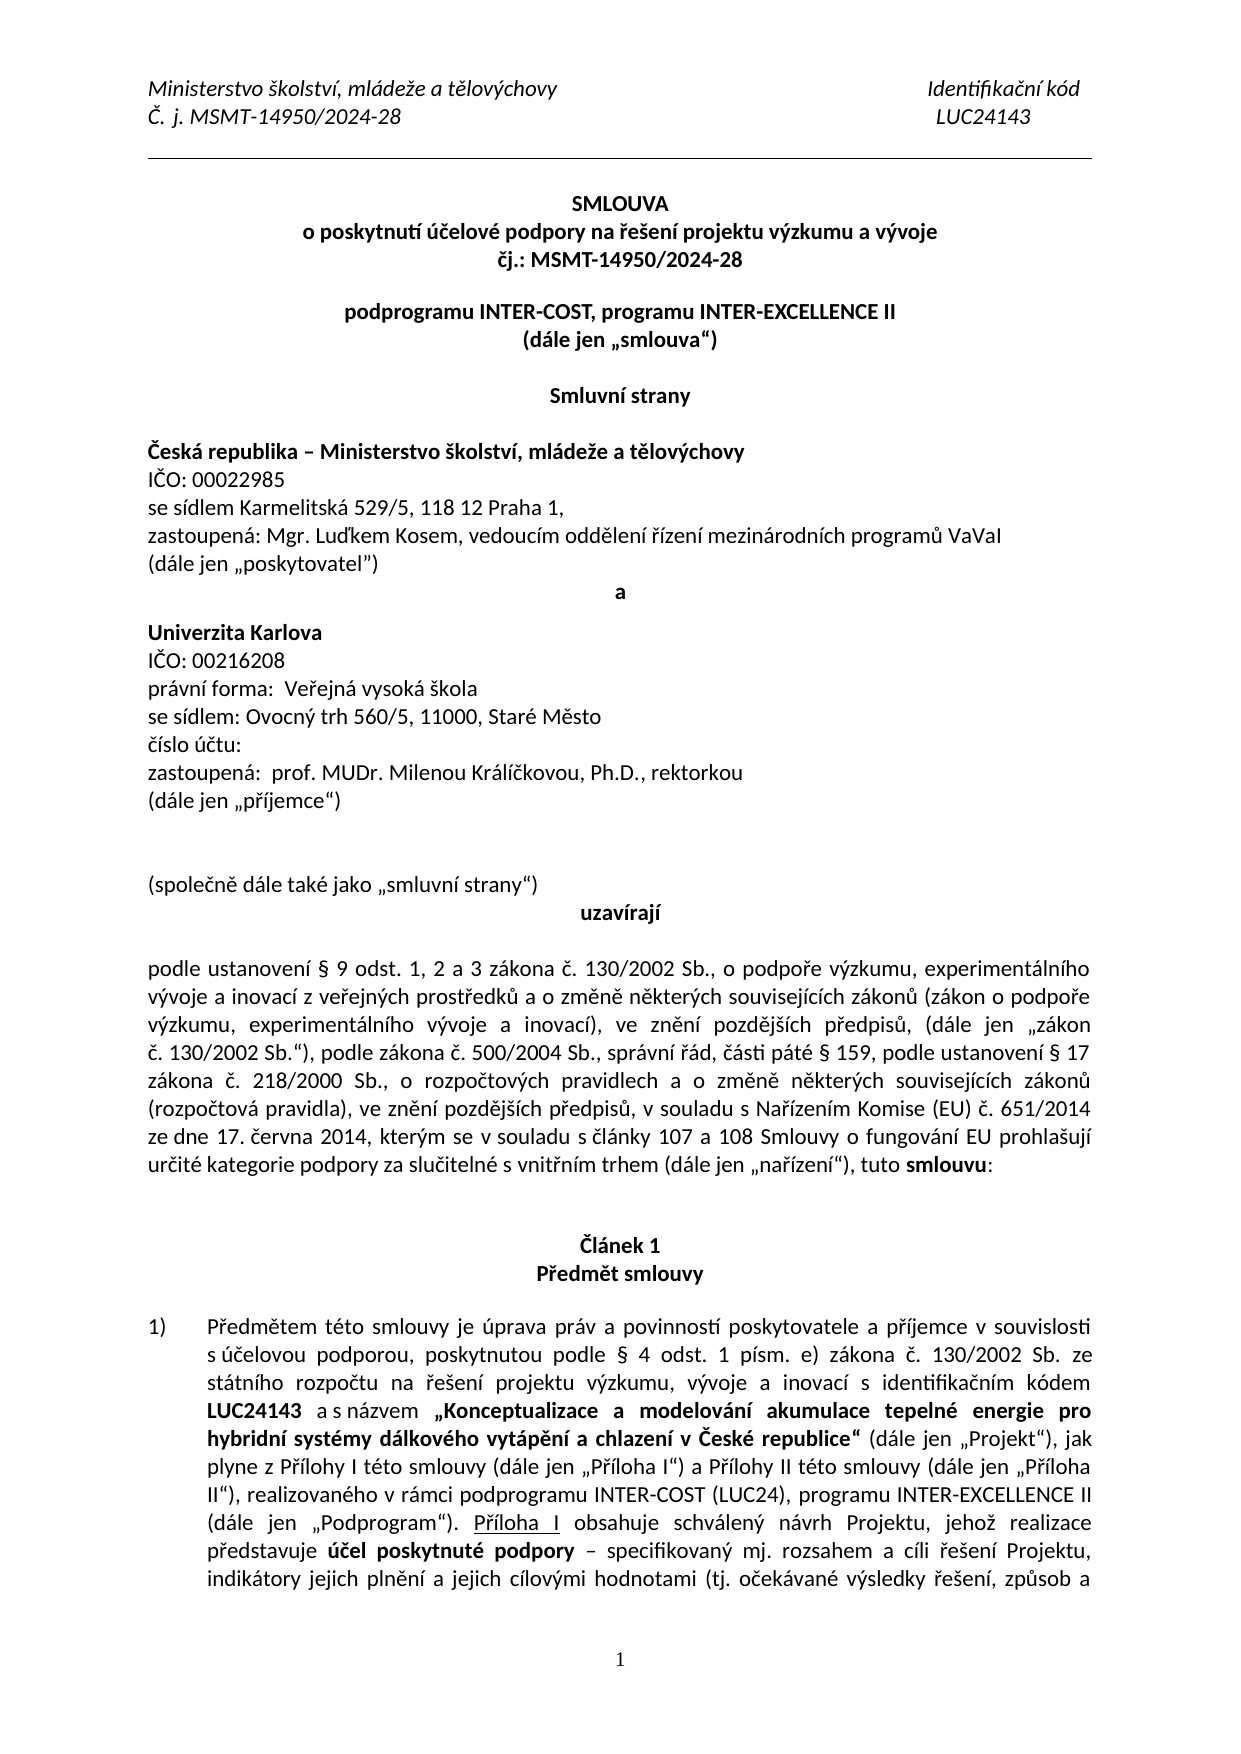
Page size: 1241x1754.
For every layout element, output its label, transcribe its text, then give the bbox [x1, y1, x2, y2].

text čj.: MSMT-14950/2024-28 [148, 245, 1092, 273]
text Univerzita Karlova [148, 618, 1092, 646]
text IČO: 00216208 [148, 646, 1092, 674]
text (společně dále také jako „smluvní strany“) [148, 870, 1092, 898]
text o poskytnutí účelové podpory na řešení projektu výzkumu a vývoje [148, 217, 1092, 245]
text uzavírají [148, 898, 1092, 926]
text IČO: 00022985 [148, 465, 1092, 493]
text a [148, 577, 1092, 605]
text číslo účtu: [148, 730, 1092, 758]
text zastoupená: Mgr. Luďkem Kosem, vedoucím oddělení řízení mezinárodních programů VaVaI [148, 521, 1092, 549]
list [148, 1312, 1092, 1593]
text Česká republika – Ministerstvo školství, mládeže a tělovýchovy [148, 437, 1092, 465]
text se sídlem Karmelitská 529/5, 118 12 Praha 1, [148, 493, 1092, 521]
text (dále jen „příjemce“) [148, 786, 1092, 814]
text právní forma: Veřejná vysoká škola [148, 674, 1092, 702]
text smlouva [148, 189, 1092, 217]
text zastoupená: prof. MUDr. Milenou Králíčkovou, Ph.D., rektorkou [148, 758, 1092, 786]
text podle ustanovení § 9 odst. 1, 2 a 3 zákona č. 130/2002 Sb., o podpoře výzkumu, experimentálního vývoje a inovací z veřejných prostředků a o změně některých souvisejících zákonů (zákon o podpoře výzkumu, experimentálního vývoje a inovací), ve znění pozdějších předpisů, (dále jen „zákon č. 130/2002 Sb.“), podle zákona č. 500/2004 Sb., správní řád, části páté § 159, podle ustanovení § 17 zákona č. 218/2000 Sb., o rozpočtových pravidlech a o změně některých souvisejících zákonů (rozpočtová pravidla), ve znění pozdějších předpisů, v souladu s Nařízením Komise (EU) č. 651/2014 ze dne 17. června 2014, kterým se v souladu s články 107 a 108 Smlouvy o fungování EU prohlašují určité kategorie podpory za slučitelné s vnitřním trhem (dále jen „nařízení“), tuto smlouvu: [148, 954, 1092, 1178]
text (dále jen „poskytovatel”) [148, 549, 1092, 577]
text podprogramu INTER-COST, programu INTER-EXCELLENCE II [148, 297, 1092, 325]
text (dále jen „smlouva“) [148, 325, 1092, 353]
text se sídlem: Ovocný trh 560/5, 11000, Staré Město [148, 702, 1092, 730]
text Smluvní strany [148, 381, 1092, 409]
text Předmět smlouvy [148, 1259, 1092, 1287]
